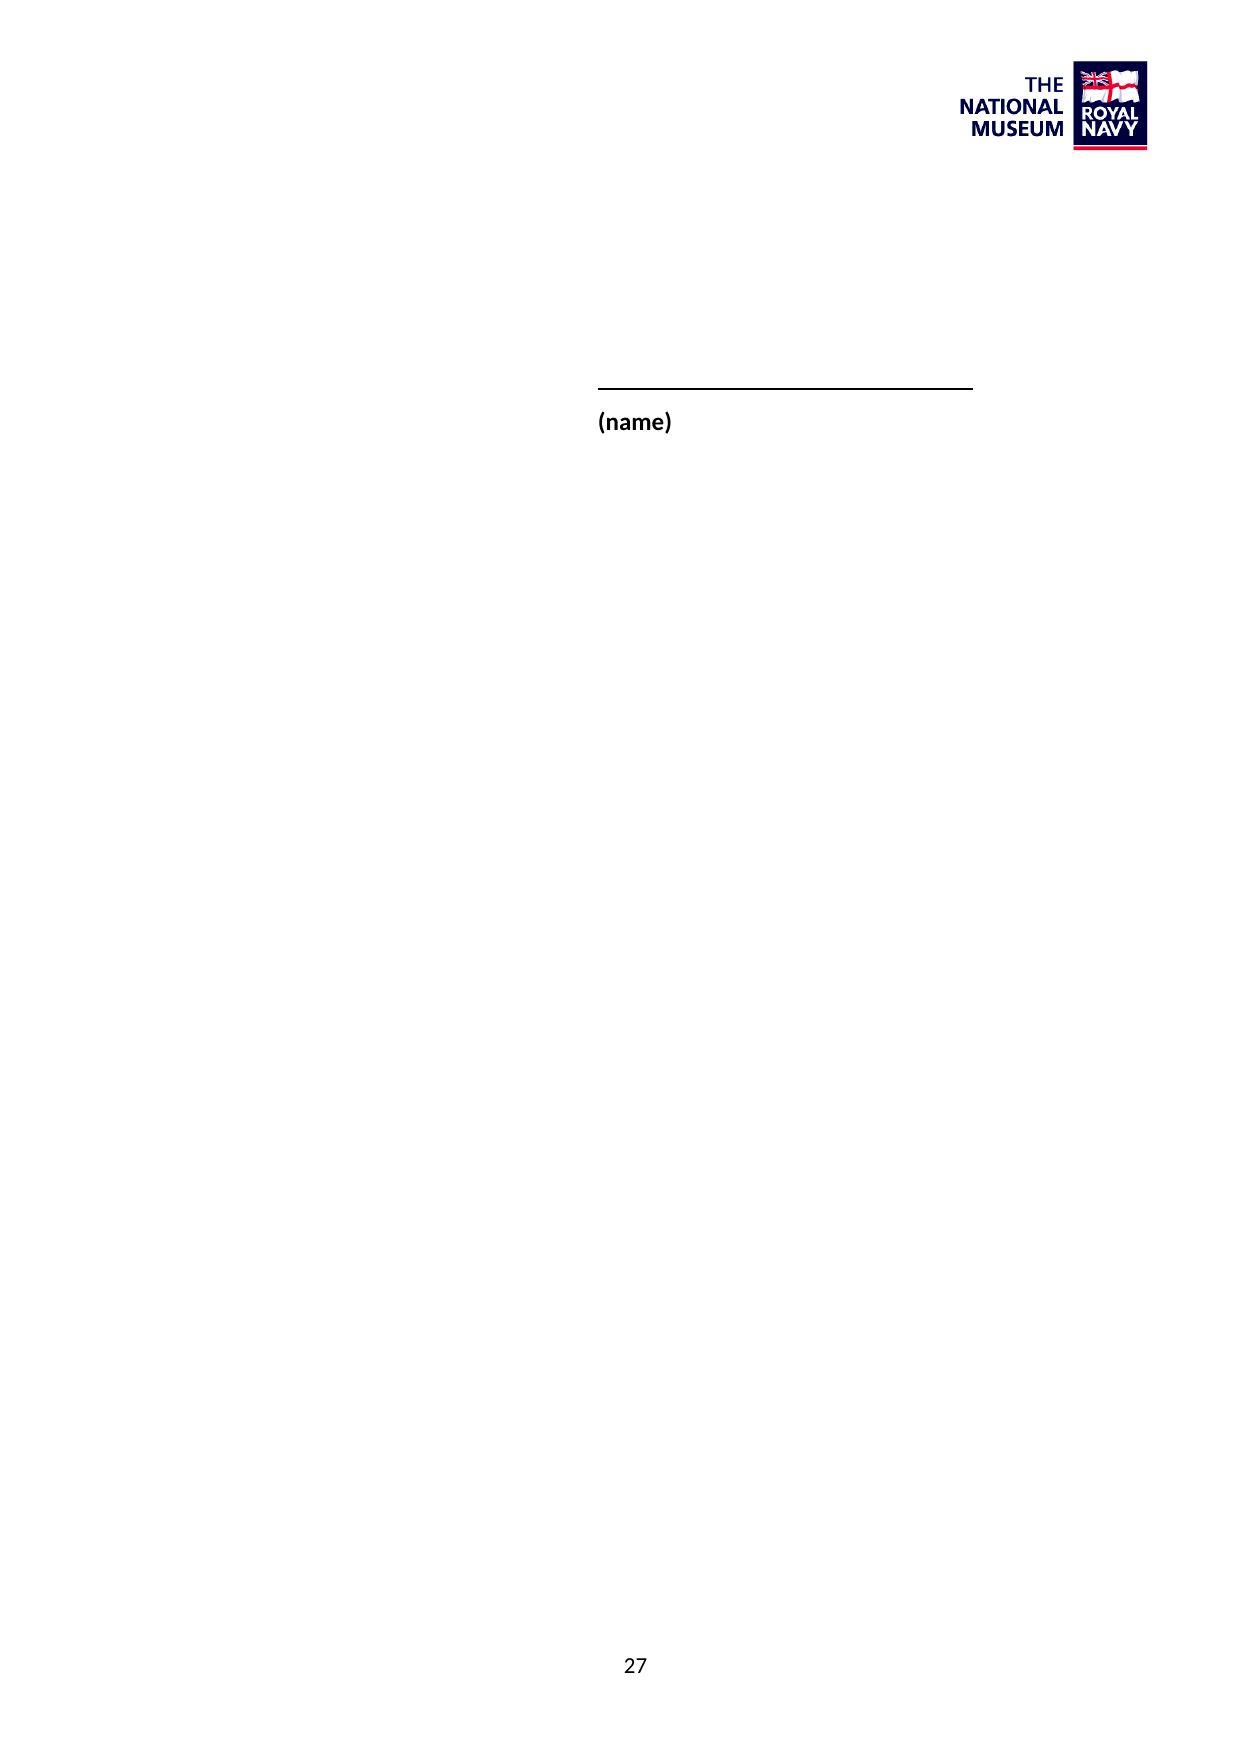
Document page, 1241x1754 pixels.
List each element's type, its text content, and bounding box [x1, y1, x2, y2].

picture [947, 43, 1165, 168]
text (name) [148, 406, 1092, 437]
